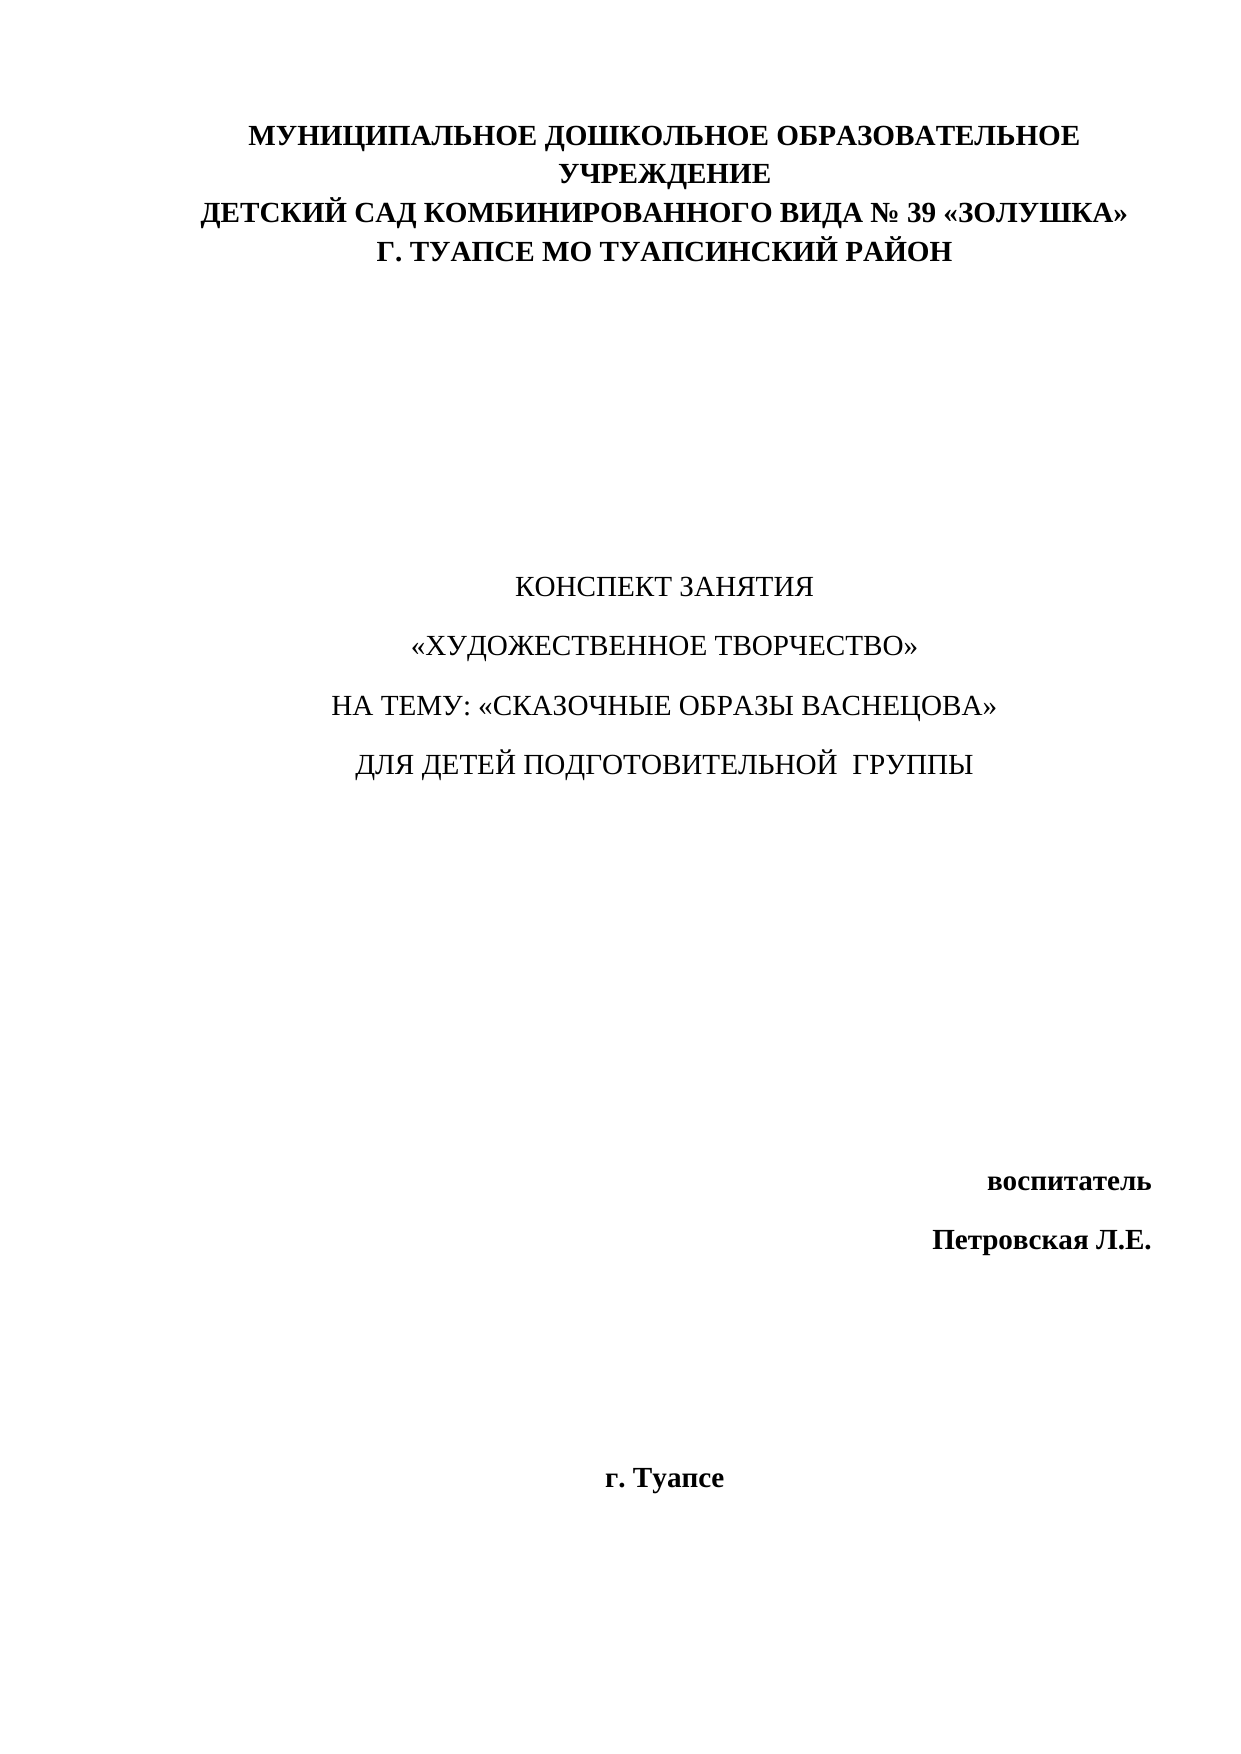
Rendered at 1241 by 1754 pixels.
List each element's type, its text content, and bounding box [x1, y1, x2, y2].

text ДЕТСКИЙ САД КОМБИНИРОВАННОГО ВИДА № 39 «ЗОЛУШКА» [177, 195, 1152, 229]
text Петровская Л.Е. [177, 1222, 1152, 1256]
text КОНСПЕКТ ЗАНЯТИЯ [177, 569, 1152, 603]
text Г. ТУАПСЕ МО ТУАПСИНСКИЙ РАЙОН [177, 234, 1152, 267]
text НА ТЕМУ: «СКАЗОЧНЫЕ ОБРАЗЫ ВАСНЕЦОВА» [177, 688, 1152, 721]
text ДЛЯ ДЕТЕЙ ПОДГОТОВИТЕЛЬНОЙ ГРУППЫ [177, 747, 1152, 781]
text «ХУДОЖЕСТВЕННОЕ ТВОРЧЕСТВО» [177, 628, 1152, 662]
text воспитатель [177, 1163, 1152, 1196]
text г. Туапсе [177, 1460, 1152, 1493]
text МУНИЦИПАЛЬНОЕ ДОШКОЛЬНОЕ ОБРАЗОВАТЕЛЬНОЕ УЧРЕЖДЕНИЕ [177, 118, 1152, 190]
